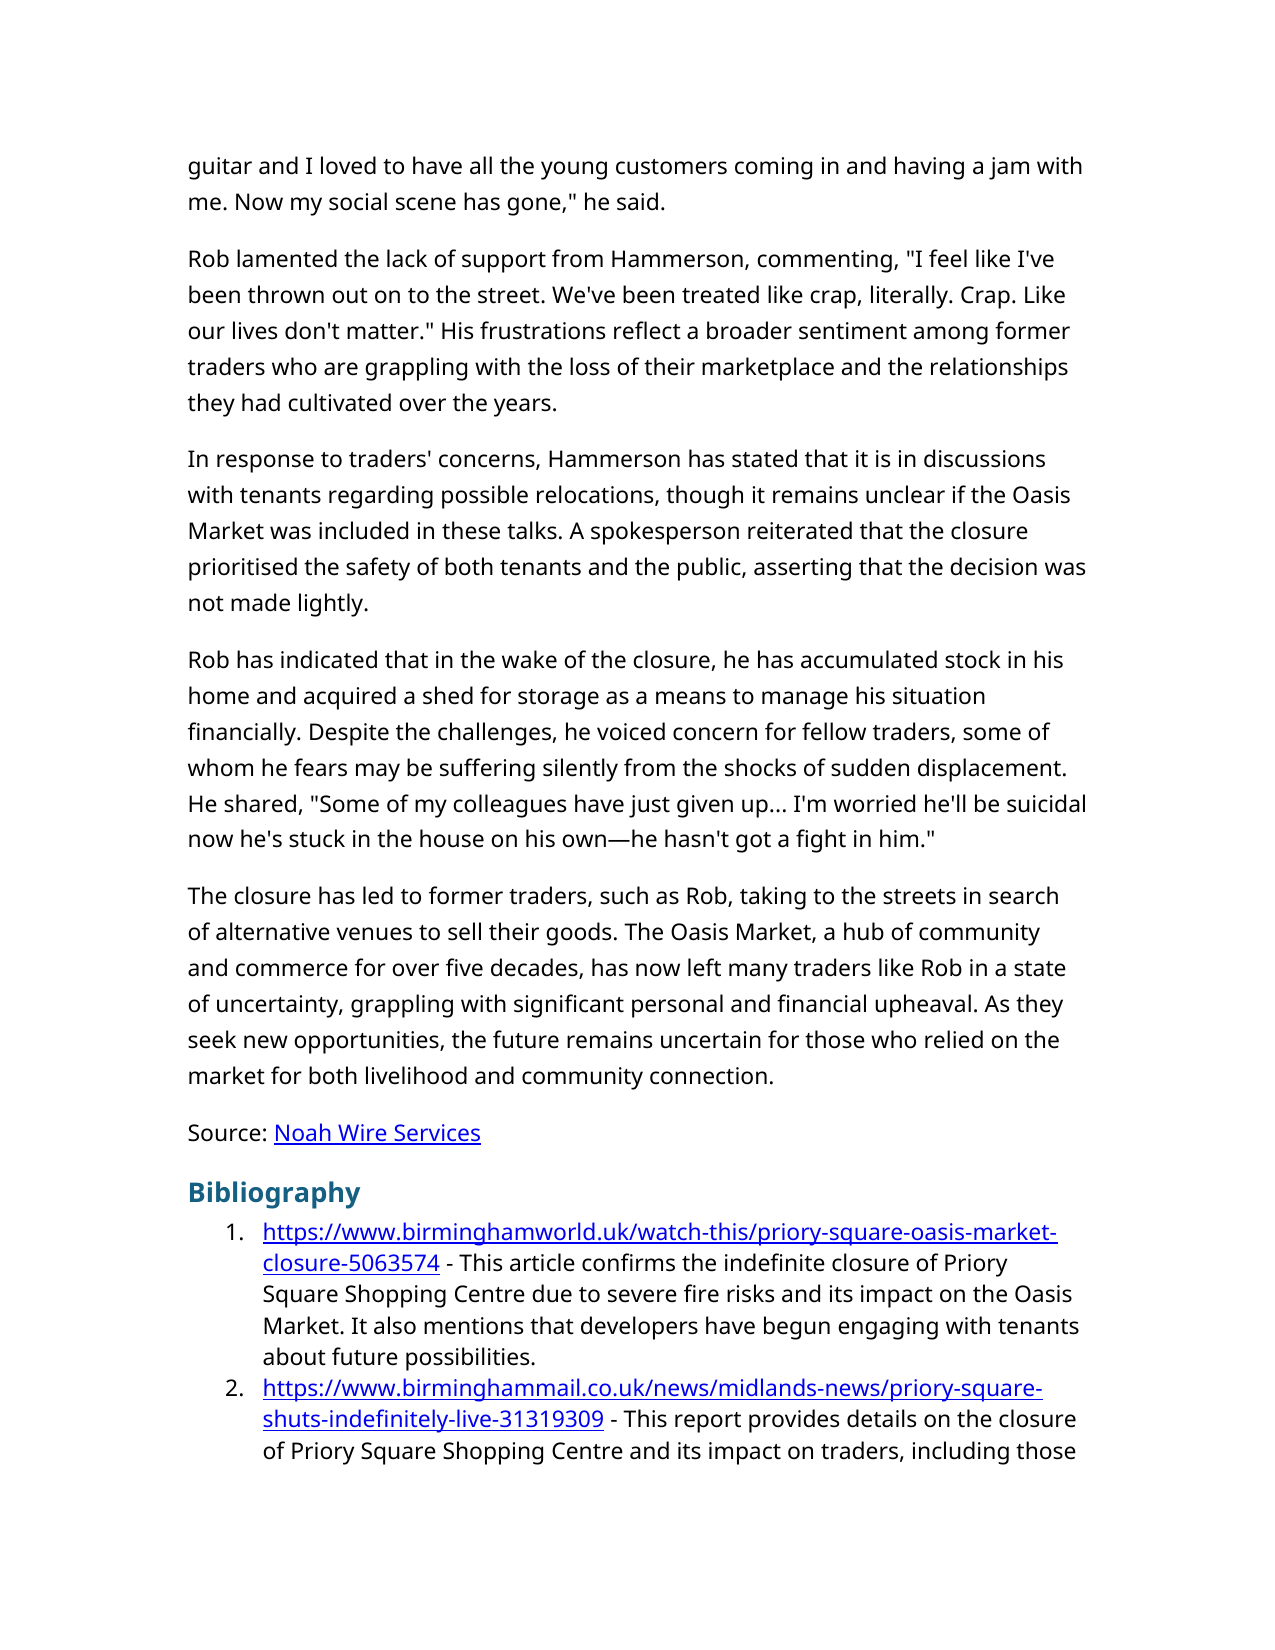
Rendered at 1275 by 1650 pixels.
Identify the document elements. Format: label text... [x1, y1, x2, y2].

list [225, 1372, 1087, 1466]
text Rob has indicated that in the wake of the closure, he has accumulated stock in his home and acquired a shed for storage as a means to manage his situation financially. Despite the challenges, he voiced concern for fellow traders, some of whom he fears may be suffering silently from the shocks of sudden displacement. He shared, "Some of my colleagues have just given up... I'm worried he'll be suicidal now he's stuck in the house on his own—he hasn't got a fight in him." [187, 644, 1087, 855]
list https://www.birminghamworld.uk/watch-this/priory-square-oasis-market-closure-5063574 - This article confirms the indefinite closure of Priory Square Shopping Centre due to severe fire risks and its impact on the Oasis Market. It also mentions that developers have begun engaging with tenants about future possibilities. [225, 1216, 1087, 1372]
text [187, 150, 1087, 217]
text Rob lamented the lack of support from Hammerson, commenting, "I feel like I've been thrown out on to the street. We've been treated like crap, literally. Crap. Like our lives don't matter." His frustrations reflect a broader sentiment among former traders who are grappling with the loss of their marketplace and the relationships they had cultivated over the years. [187, 243, 1087, 418]
text The closure has led to former traders, such as Rob, taking to the streets in search of alternative venues to sell their goods. The Oasis Market, a hub of community and commerce for over five decades, has now left many traders like Rob in a state of uncertainty, grappling with significant personal and financial upheaval. As they seek new opportunities, the future remains uncertain for those who relied on the market for both livelihood and community connection. [187, 880, 1087, 1091]
text In response to traders' concerns, Hammerson has stated that it is in discussions with tenants regarding possible relocations, though it remains unclear if the Oasis Market was included in these talks. A spokesperson reiterated that the closure prioritised the safety of both tenants and the public, asserting that the decision was not made lightly. [187, 443, 1087, 618]
text Source: Noah Wire Services [187, 1117, 1087, 1148]
subtitle Bibliography [187, 1173, 1087, 1210]
